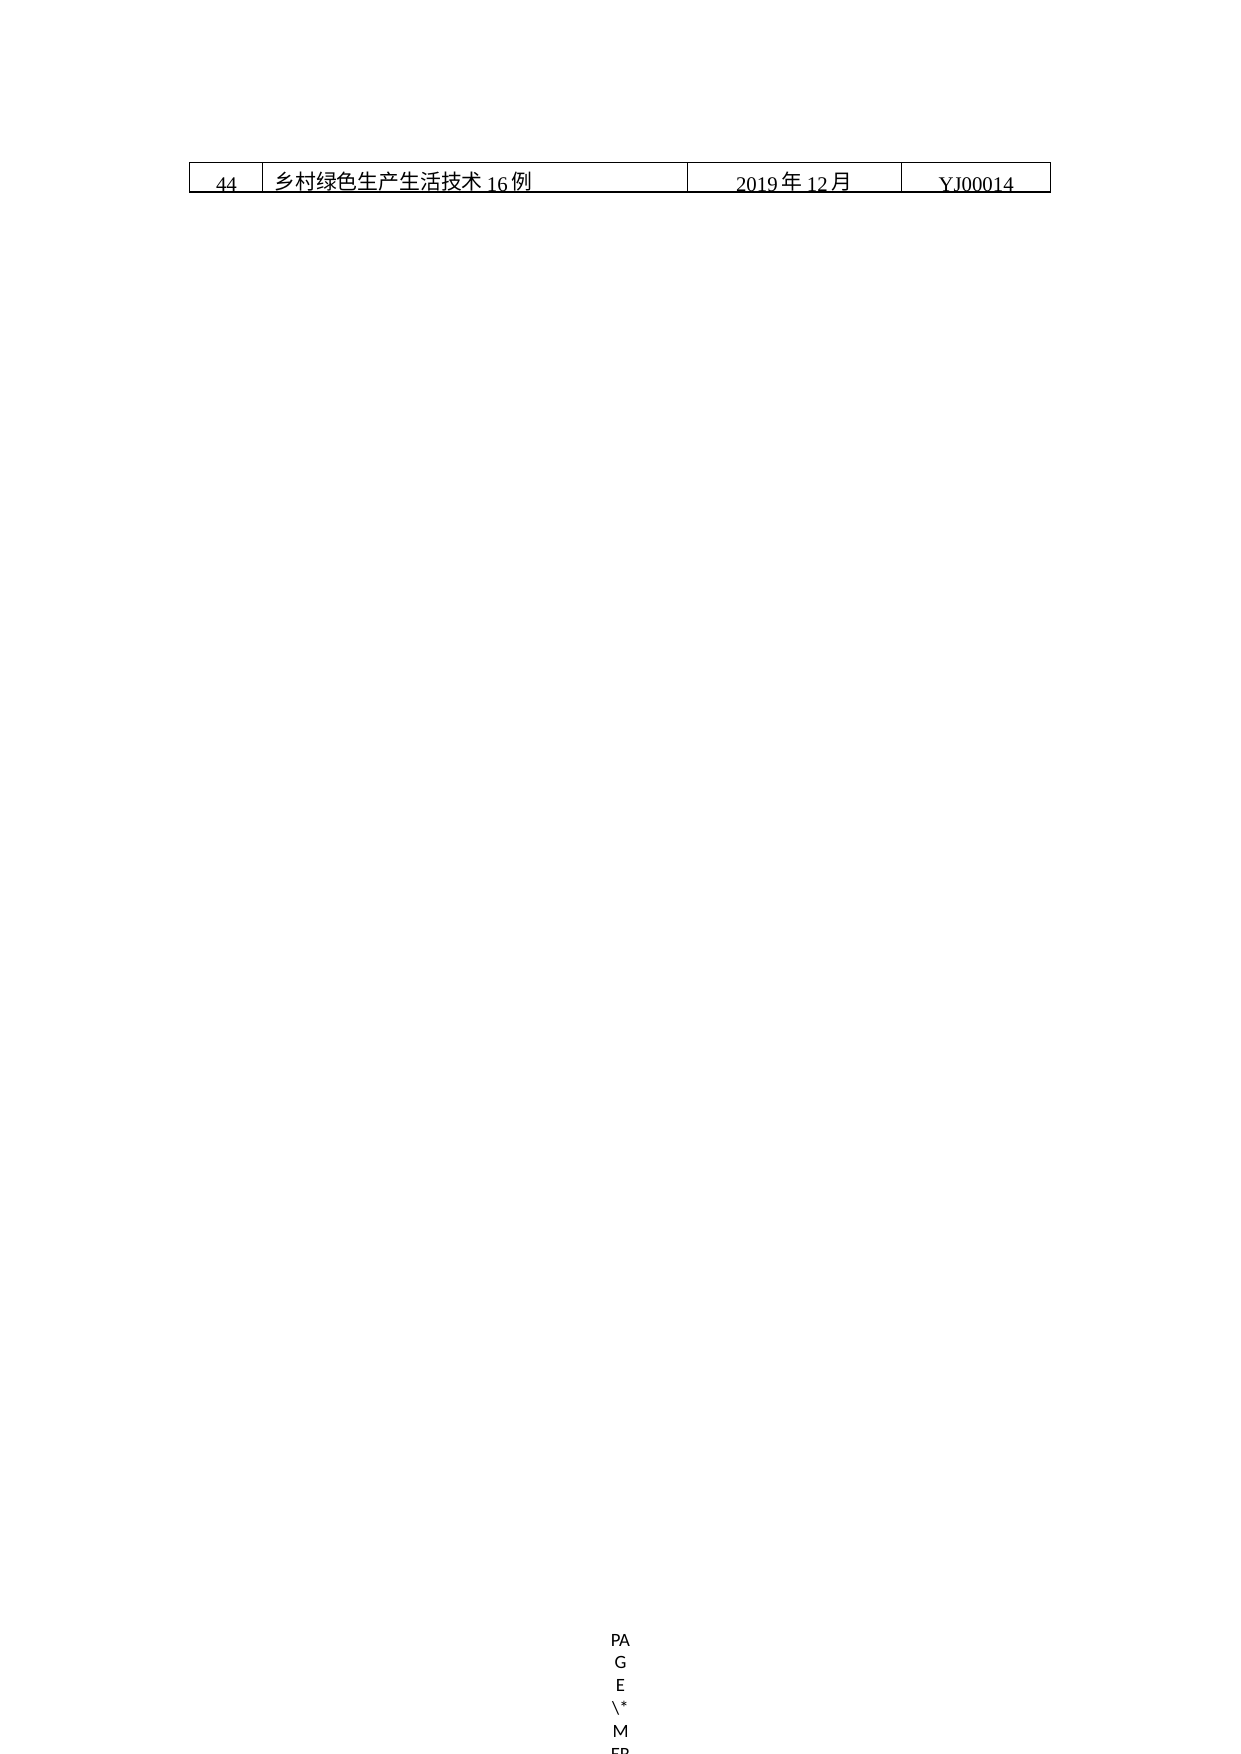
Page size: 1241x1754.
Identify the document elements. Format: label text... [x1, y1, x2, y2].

table_cell 2019年12月 [688, 163, 901, 191]
table_cell 乡村绿色生产生活技术16例 [263, 163, 687, 191]
table_cell 44 [190, 163, 262, 191]
table_cell YJ00014 [902, 163, 1050, 191]
